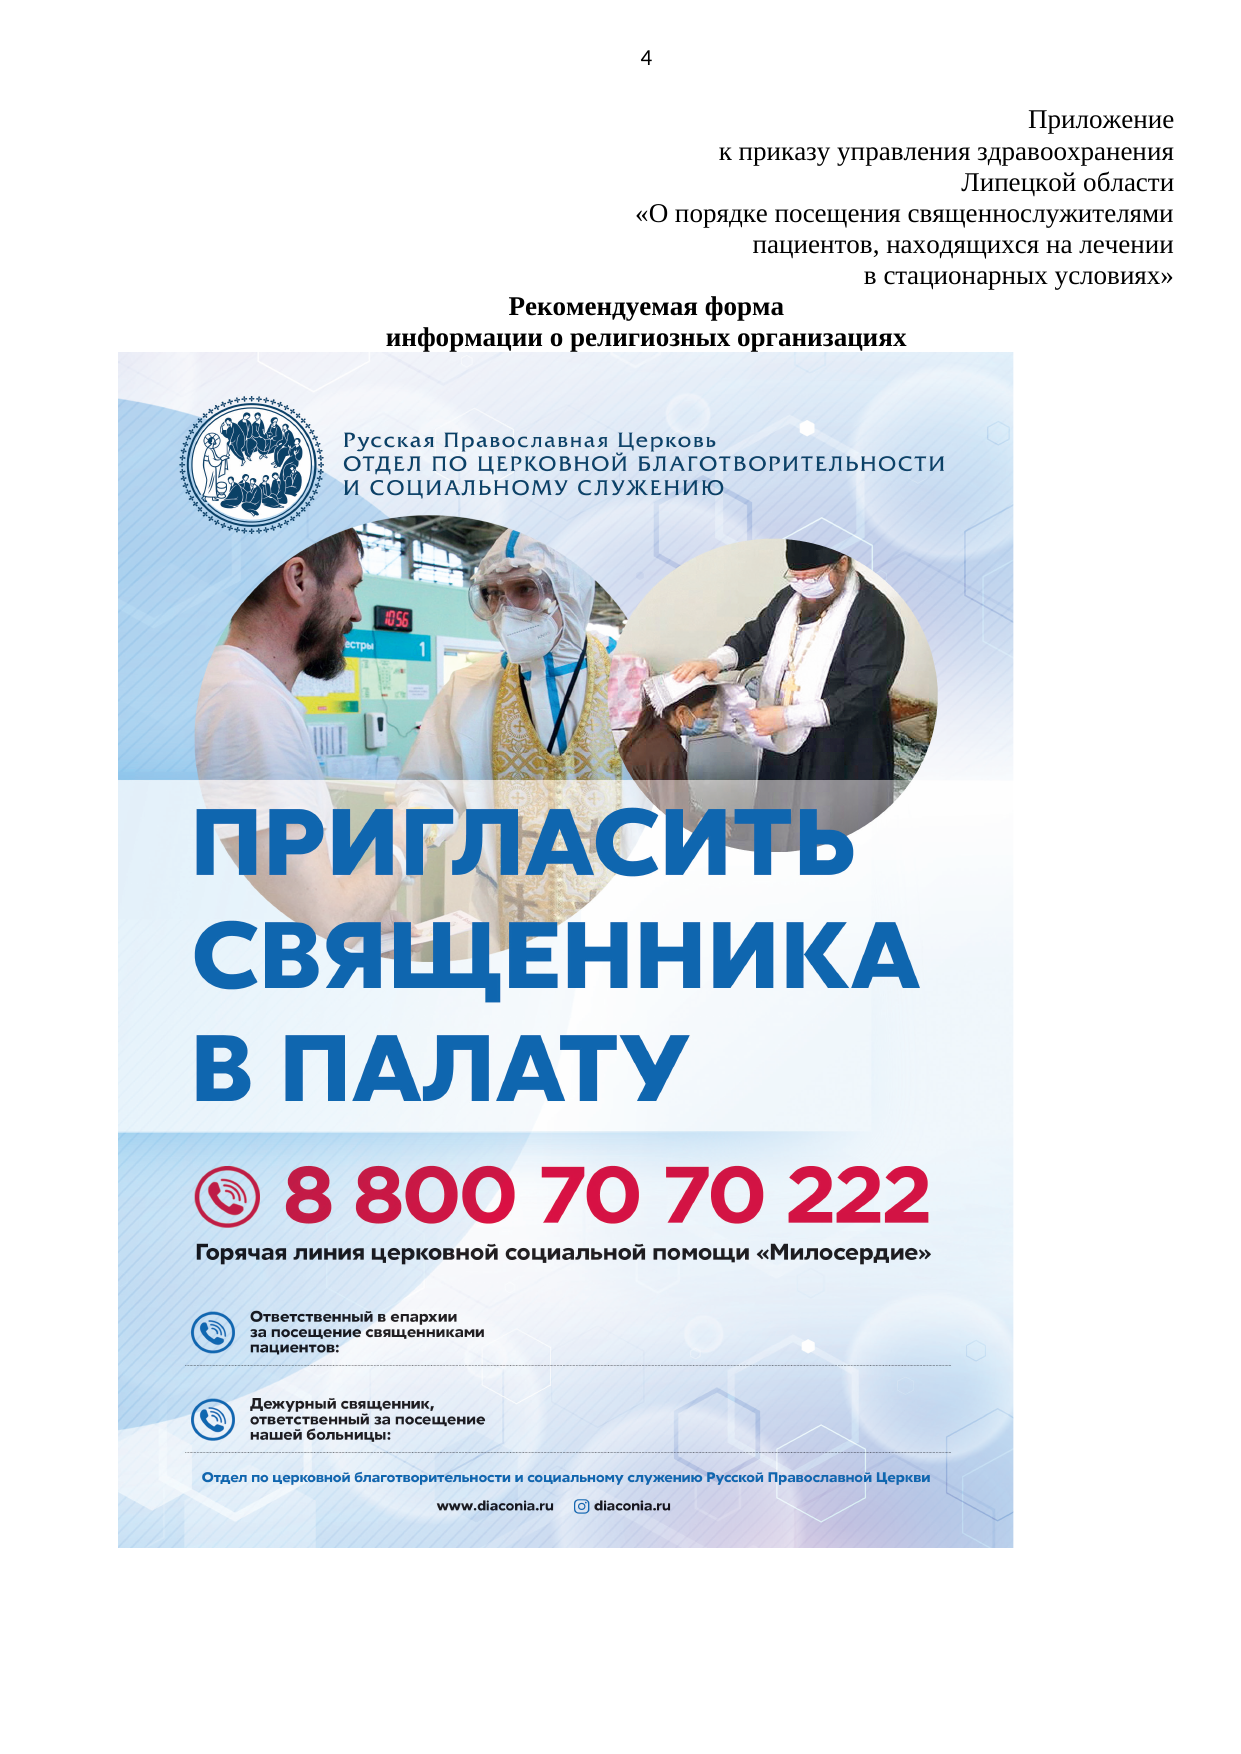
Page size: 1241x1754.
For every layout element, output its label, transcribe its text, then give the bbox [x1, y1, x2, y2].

text Рекомендуемая форма [118, 290, 1174, 322]
text пациентов, находящихся на лечении [118, 228, 1174, 259]
text информации о религиозных организациях [118, 322, 1174, 353]
text «О порядке посещения священнослужителями [118, 197, 1174, 228]
text к приказу управления здравоохранения [118, 135, 1174, 166]
text в стационарных условиях» [118, 259, 1174, 290]
text Липецкой области [118, 166, 1174, 197]
text Приложение [118, 103, 1174, 135]
